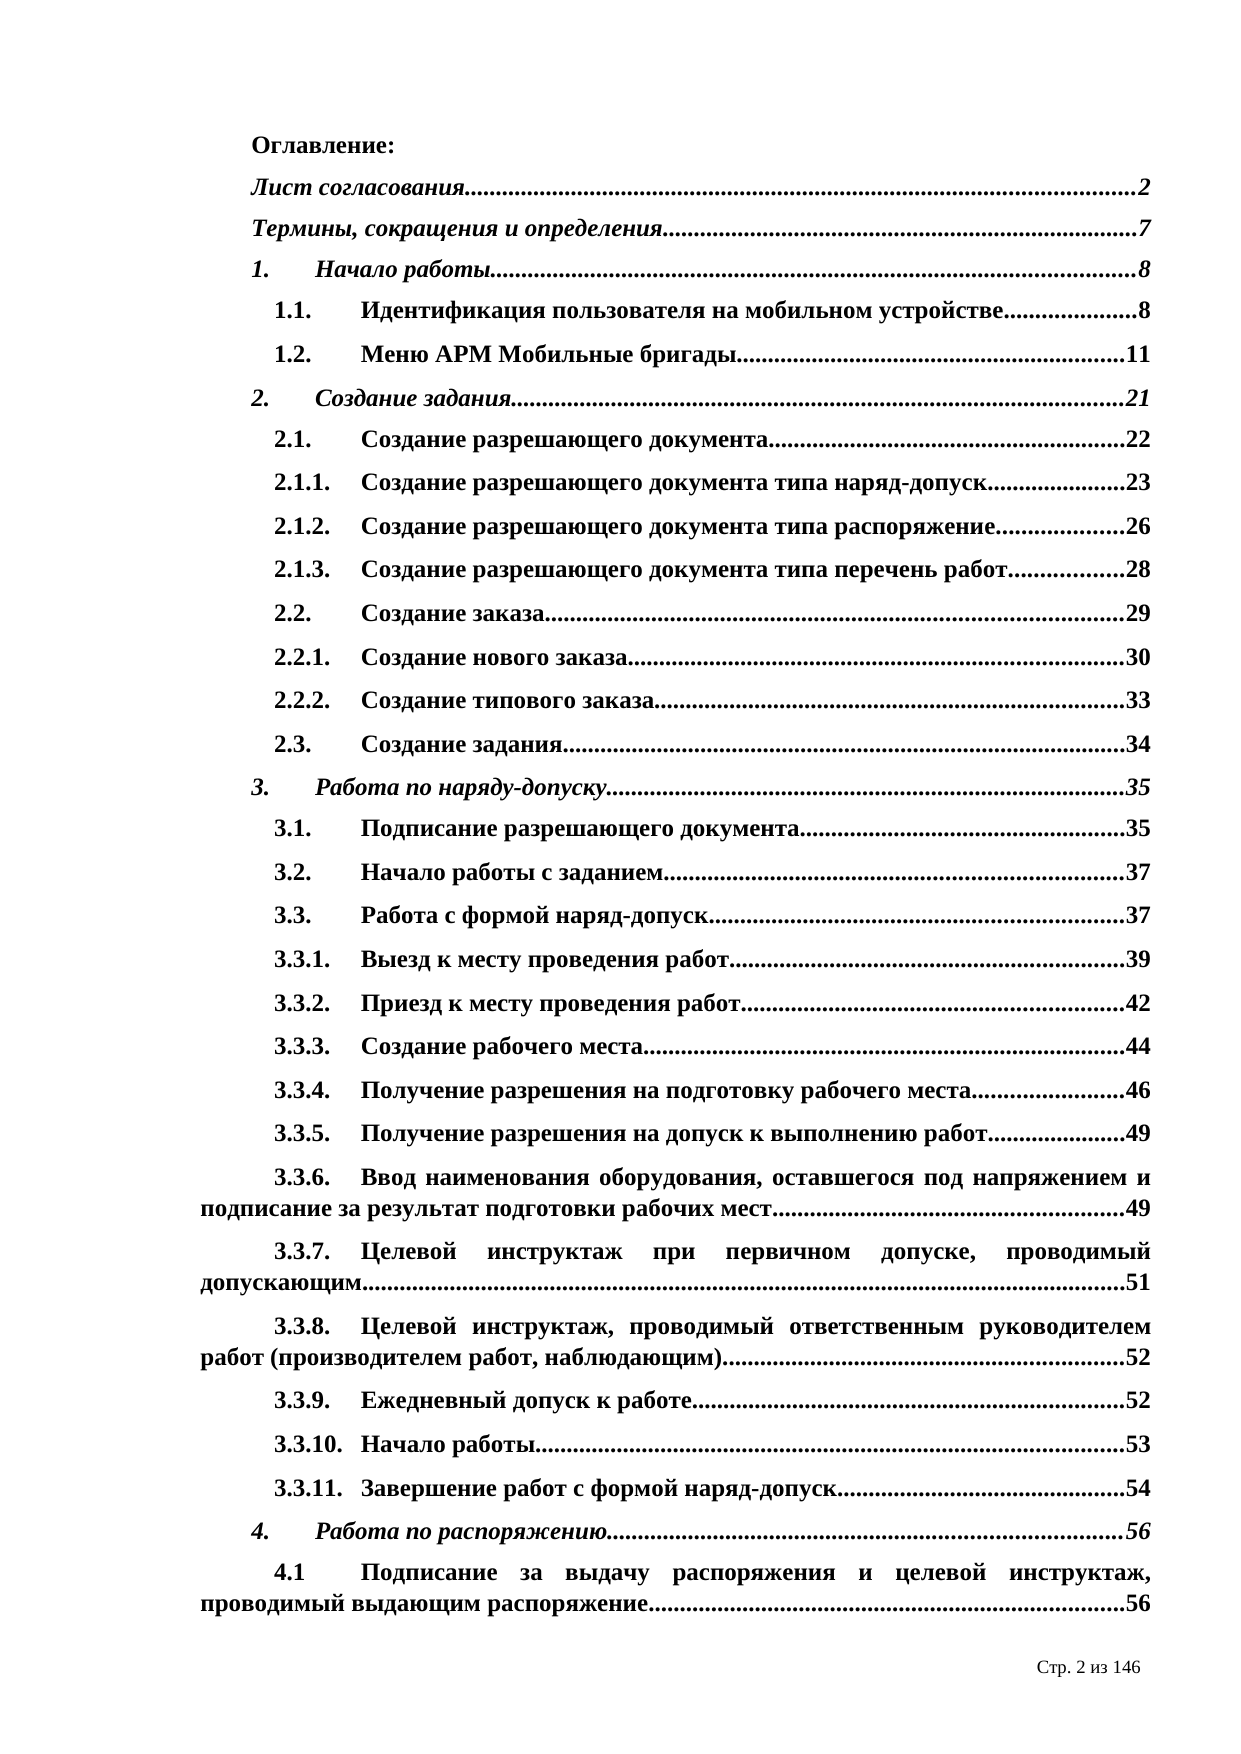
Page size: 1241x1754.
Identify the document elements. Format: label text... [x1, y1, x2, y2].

text 3.3. Работа с формой наряд-допуск 37 [200, 901, 1152, 929]
text 4. Работа по распоряжению 56 [177, 1516, 1152, 1545]
text 3.3.1. Выезд к месту проведения работ 39 [200, 944, 1152, 973]
text 3.3.8. Целевой инструктаж, проводимый ответственным руководителем работ (производителем работ, наблюдающим). 52 [200, 1311, 1152, 1371]
text Оглавление: [177, 131, 1152, 159]
text 1.2. Меню АРМ Мобильные бригады 11 [200, 339, 1152, 368]
text 4.1 Подписание за выдачу распоряжения и целевой инструктаж, проводимый выдающим распоряжение 56 [200, 1557, 1152, 1617]
text Термины, сокращения и определения 7 [177, 213, 1152, 242]
text 2.2.1. Создание нового заказа 30 [200, 642, 1152, 670]
text 3.3.2. Приезд к месту проведения работ 42 [200, 988, 1152, 1016]
text 2. Создание задания 21 [177, 383, 1152, 411]
text 3.3.9. Ежедневный допуск к работе 52 [200, 1386, 1152, 1414]
text 3.3.5. Получение разрешения на допуск к выполнению работ 49 [200, 1118, 1152, 1147]
text 2.1.3. Создание разрешающего документа типа перечень работ 28 [200, 554, 1152, 583]
text 2.1.1. Создание разрешающего документа типа наряд-допуск 23 [200, 467, 1152, 496]
text 3.3.3. Создание рабочего места 44 [200, 1031, 1152, 1060]
text 3.3.4. Получение разрешения на подготовку рабочего места 46 [200, 1075, 1152, 1103]
text 3.2. Начало работы с заданием 37 [200, 857, 1152, 886]
text 1.1. Идентификация пользователя на мобильном устройстве 8 [200, 296, 1152, 324]
text 3.3.6. Ввод наименования оборудования, оставшегося под напряжением и подписание за результат подготовки рабочих мест 49 [200, 1162, 1152, 1222]
text 3.3.7. Целевой инструктаж при первичном допуске, проводимый допускающим. 51 [200, 1236, 1152, 1296]
text 2.2.2. Создание типового заказа 33 [200, 685, 1152, 714]
text 3.1. Подписание разрешающего документа 35 [200, 813, 1152, 842]
text Лист согласования 2 [177, 172, 1152, 201]
text 2.2. Создание заказа 29 [200, 598, 1152, 627]
text 2.3. Создание задания 34 [200, 729, 1152, 757]
text 3.3.11. Завершение работ с формой наряд-допуск 54 [200, 1473, 1152, 1501]
text 1. Начало работы 8 [177, 254, 1152, 283]
text 2.1.2. Создание разрешающего документа типа распоряжение 26 [200, 511, 1152, 540]
text 3.3.10. Начало работы 53 [200, 1429, 1152, 1458]
text 2.1. Создание разрешающего документа 22 [200, 424, 1152, 453]
text 3. Работа по наряду-допуску 35 [177, 772, 1152, 801]
